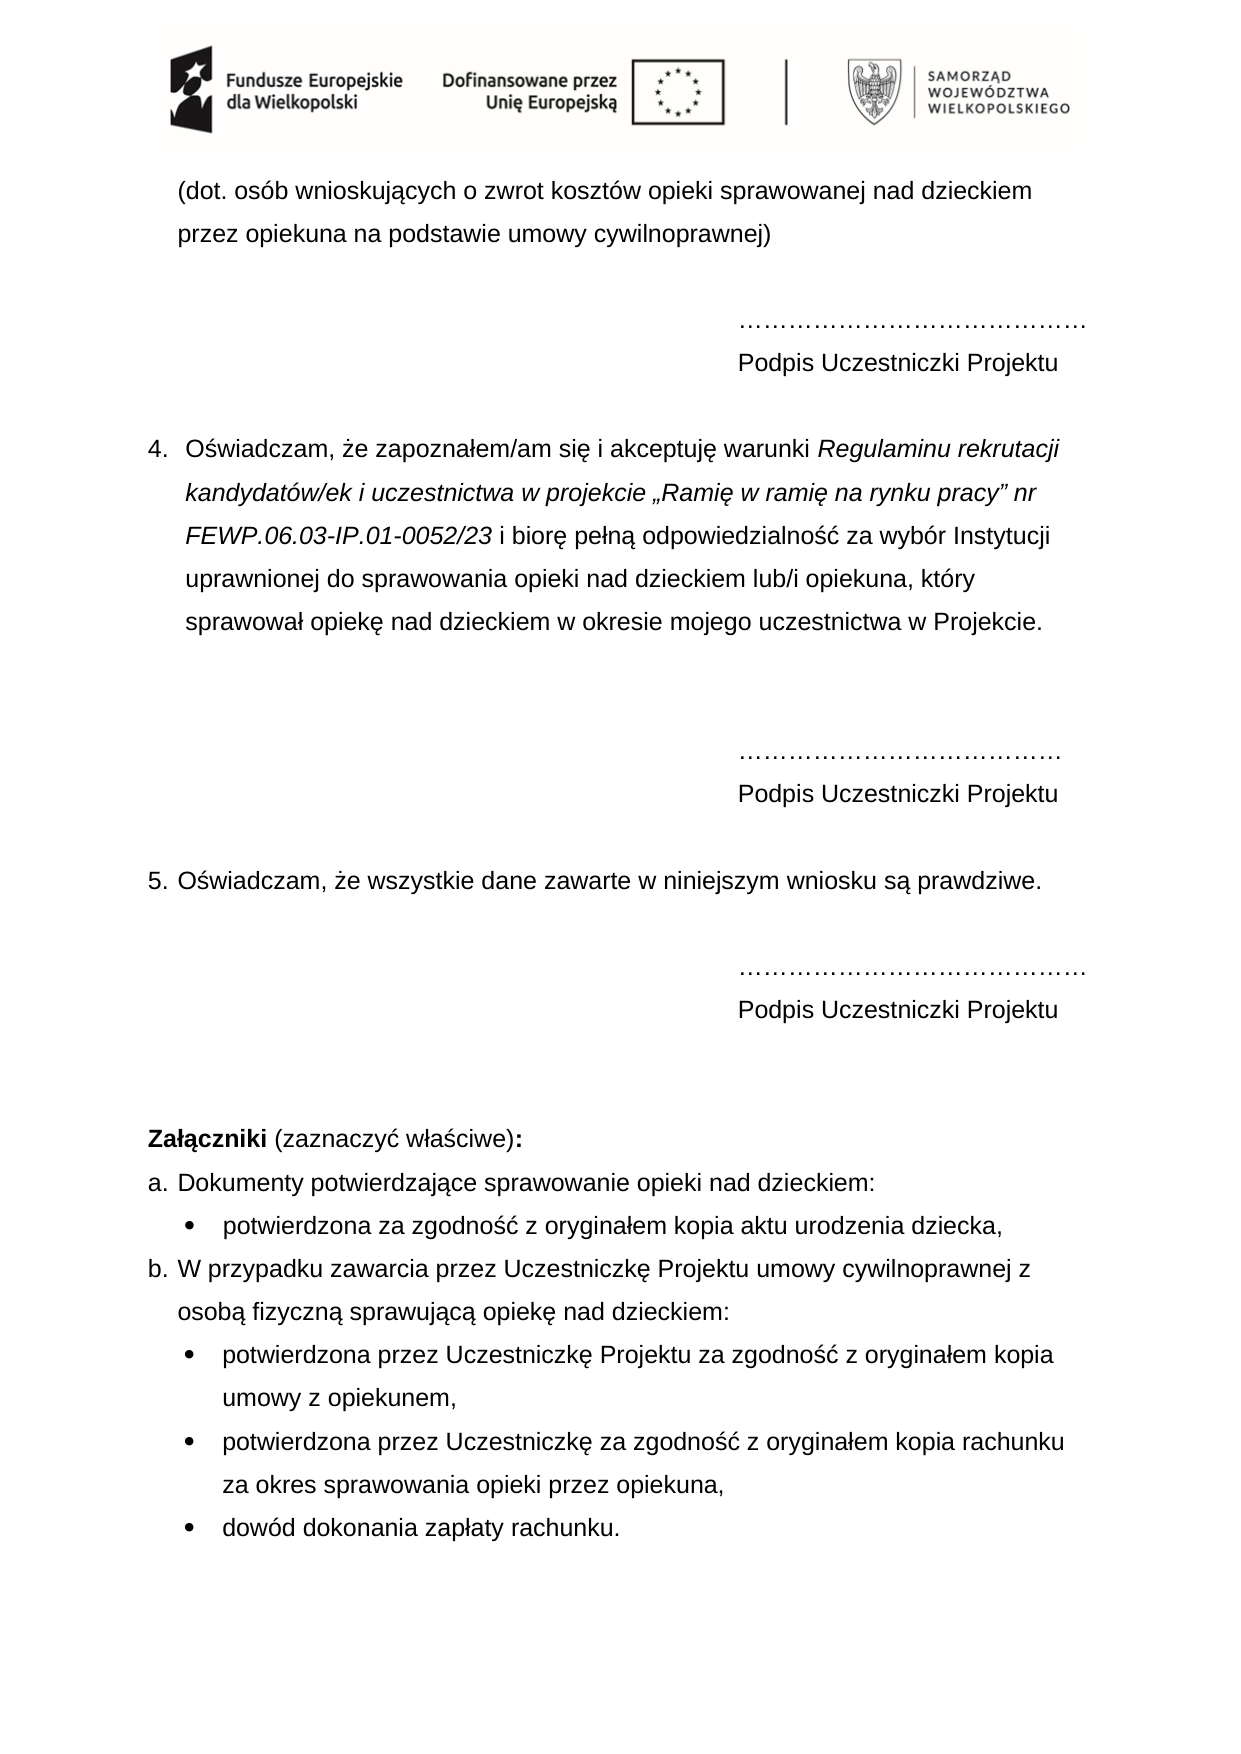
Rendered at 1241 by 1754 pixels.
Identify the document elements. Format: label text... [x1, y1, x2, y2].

list Oświadczam, że wszystkie dane zawarte w niniejszym wniosku są prawdziwe. [148, 866, 1093, 894]
list Dokumenty potwierdzające sprawowanie opieki nad dzieckiem: [148, 1168, 1093, 1196]
text (dot. osób wnioskujących o zwrot kosztów opieki sprawowanej nad dzieckiem przez opiekuna na podstawie umowy cywilnoprawnej) [177, 104, 1093, 248]
list potwierdzona przez Uczestniczkę za zgodność z oryginałem kopia rachunku za okres sprawowania opieki przez opiekuna, [185, 1427, 1093, 1498]
list W przypadku zawarcia przez Uczestniczkę Projektu umowy cywilnoprawnej z osobą fizyczną sprawującą opiekę nad dzieckiem: [148, 1254, 1093, 1326]
text Podpis Uczestniczki Projektu [738, 348, 1093, 377]
text Podpis Uczestniczki Projektu [738, 779, 1093, 808]
list dowód dokonania zapłaty rachunku. [185, 1513, 1093, 1542]
list Oświadczam, że zapoznałem/am się i akceptuję warunki Regulaminu rekrutacji kandydatów/ek i uczestnictwa w projekcie „Ramię w ramię na rynku pracy” nr FEWP.06.03-IP.01-0052/23 i biorę pełną odpowiedzialność za wybór Instytucji uprawnionej do sprawowania opieki nad dzieckiem lub/i opiekuna, który sprawował opiekę nad dzieckiem w okresie mojego uczestnictwa w Projekcie. [148, 434, 1093, 636]
text ………………………………… [738, 736, 1093, 765]
text …………………………………… [738, 952, 1093, 981]
list potwierdzona przez Uczestniczkę Projektu za zgodność z oryginałem kopia umowy z opiekunem, [185, 1340, 1093, 1412]
text …………………………………… [738, 305, 1093, 334]
text Podpis Uczestniczki Projektu [738, 995, 1093, 1024]
picture [150, 25, 1085, 150]
list potwierdzona za zgodność z oryginałem kopia aktu urodzenia dziecka, [185, 1211, 1093, 1239]
text Załączniki (zaznaczyć właściwe): [148, 1124, 1093, 1153]
